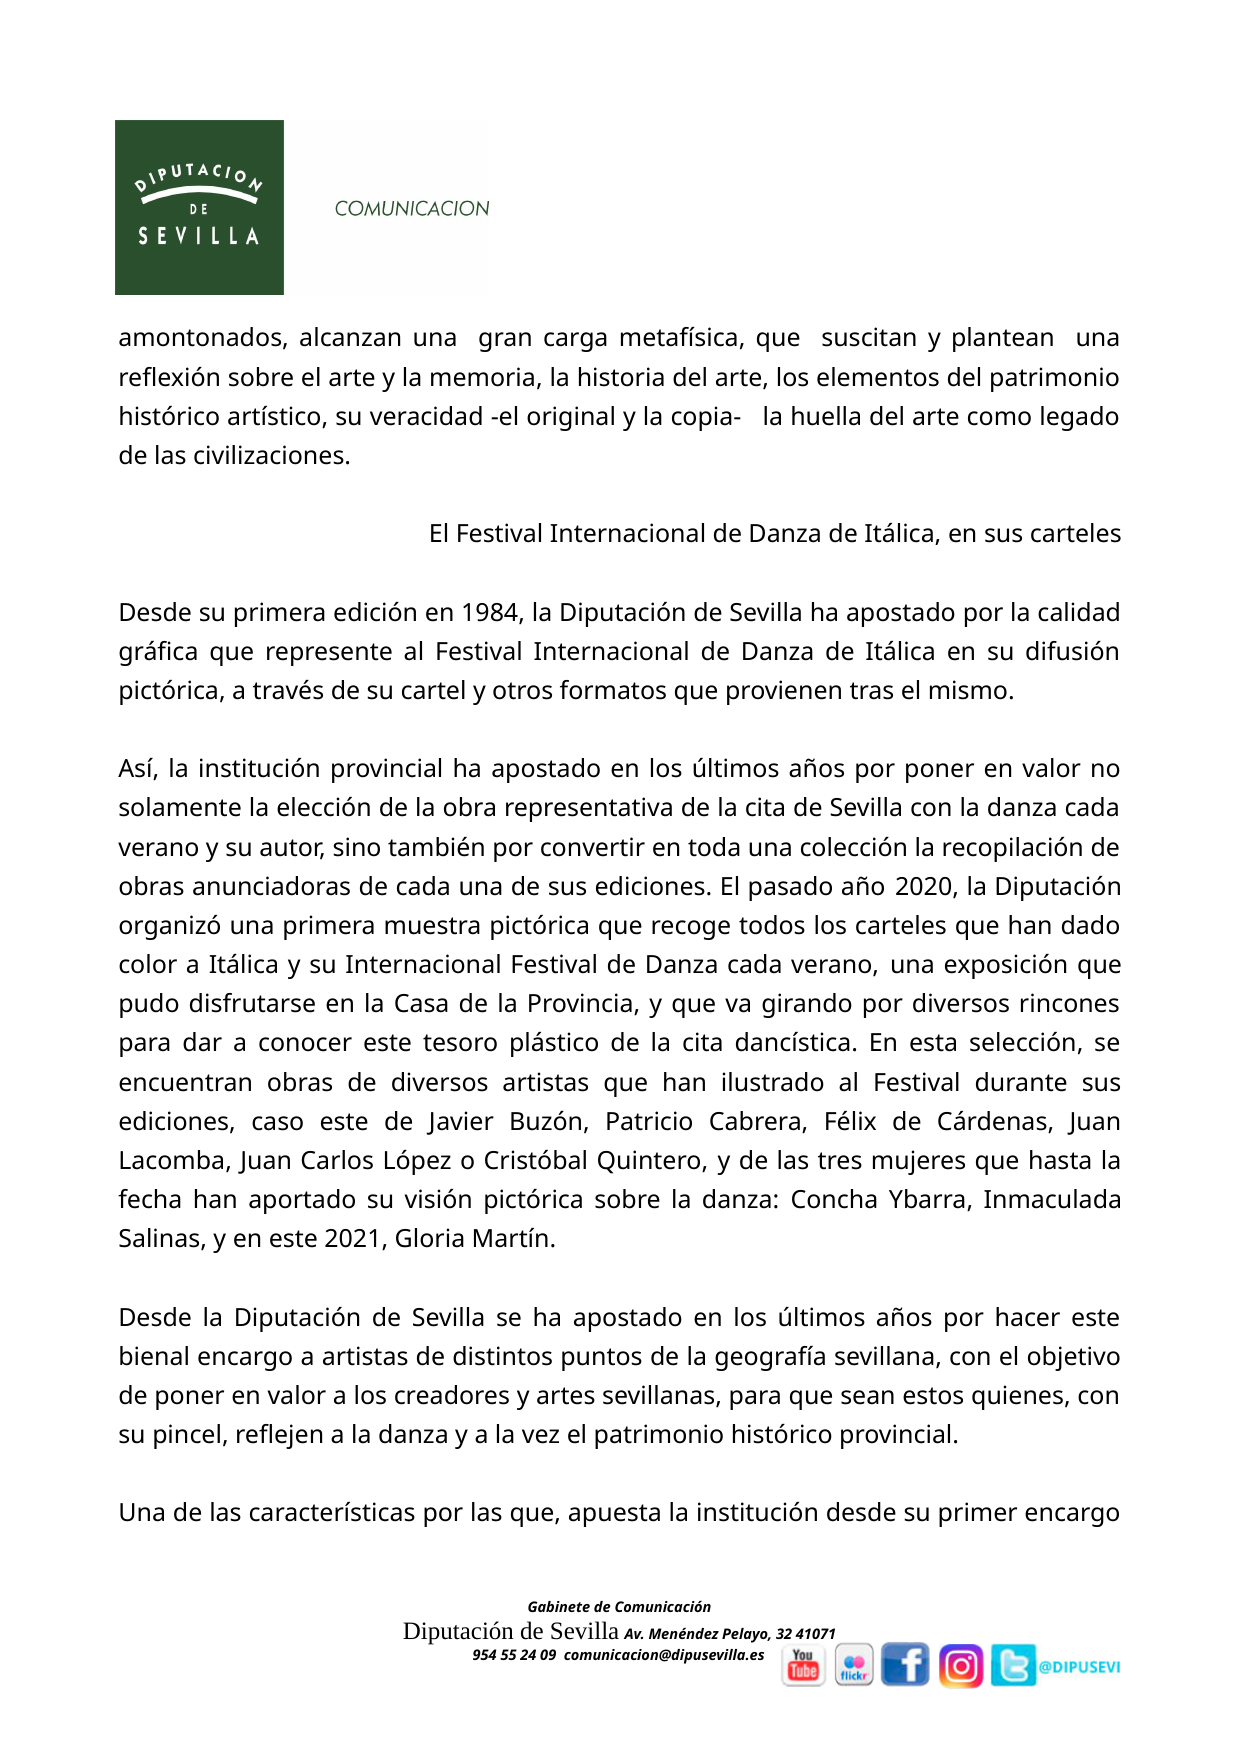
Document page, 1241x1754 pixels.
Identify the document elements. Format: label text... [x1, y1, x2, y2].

picture [938, 1643, 985, 1690]
picture [880, 1641, 930, 1689]
text Desde la Diputación de Sevilla se ha apostado en los últimos años por hacer este bienal encargo a artistas de distintos puntos de la geografía sevillana, con el objetivo de poner en valor a los creadores y artes sevillanas, para que sean estos quienes, con su pincel, reflejen a la danza y a la vez el patrimonio histórico provincial. [118, 1299, 1122, 1451]
text Desde su primera edición en 1984, la Diputación de Sevilla ha apostado por la calidad gráfica que represente al Festival Internacional de Danza de Itálica en su difusión pictórica, a través de su cartel y otros formatos que provienen tras el mismo. [118, 594, 1122, 707]
picture [990, 1643, 1124, 1689]
text Así, la institución provincial ha apostado en los últimos años por poner en valor no solamente la elección de la obra representativa de la cita de Sevilla con la danza cada verano y su autor, sino también por convertir en toda una colección la recopilación de obras anunciadoras de cada una de sus ediciones. El pasado año 2020, la Diputación organizó una primera muestra pictórica que recoge todos los carteles que han dado color a Itálica y su Internacional Festival de Danza cada verano, una exposición que pudo disfrutarse en la Casa de la Provincia, y que va girando por diversos rincones para dar a conocer este tesoro plástico de la cita dancística. En esta selección, se encuentran obras de diversos artistas que han ilustrado al Festival durante sus ediciones, caso este de Javier Buzón, Patricio Cabrera, Félix de Cárdenas, Juan Lacomba, Juan Carlos López o Cristóbal Quintero, y de las tres mujeres que hasta la fecha han aportado su visión pictórica sobre la danza: Concha Ybarra, Inmaculada Salinas, y en este 2021, Gloria Martín. [118, 751, 1122, 1255]
picture [833, 1641, 875, 1689]
picture [780, 1642, 828, 1689]
picture [115, 120, 489, 295]
text El Festival Internacional de Danza de Itálica, en sus carteles [118, 516, 1122, 550]
